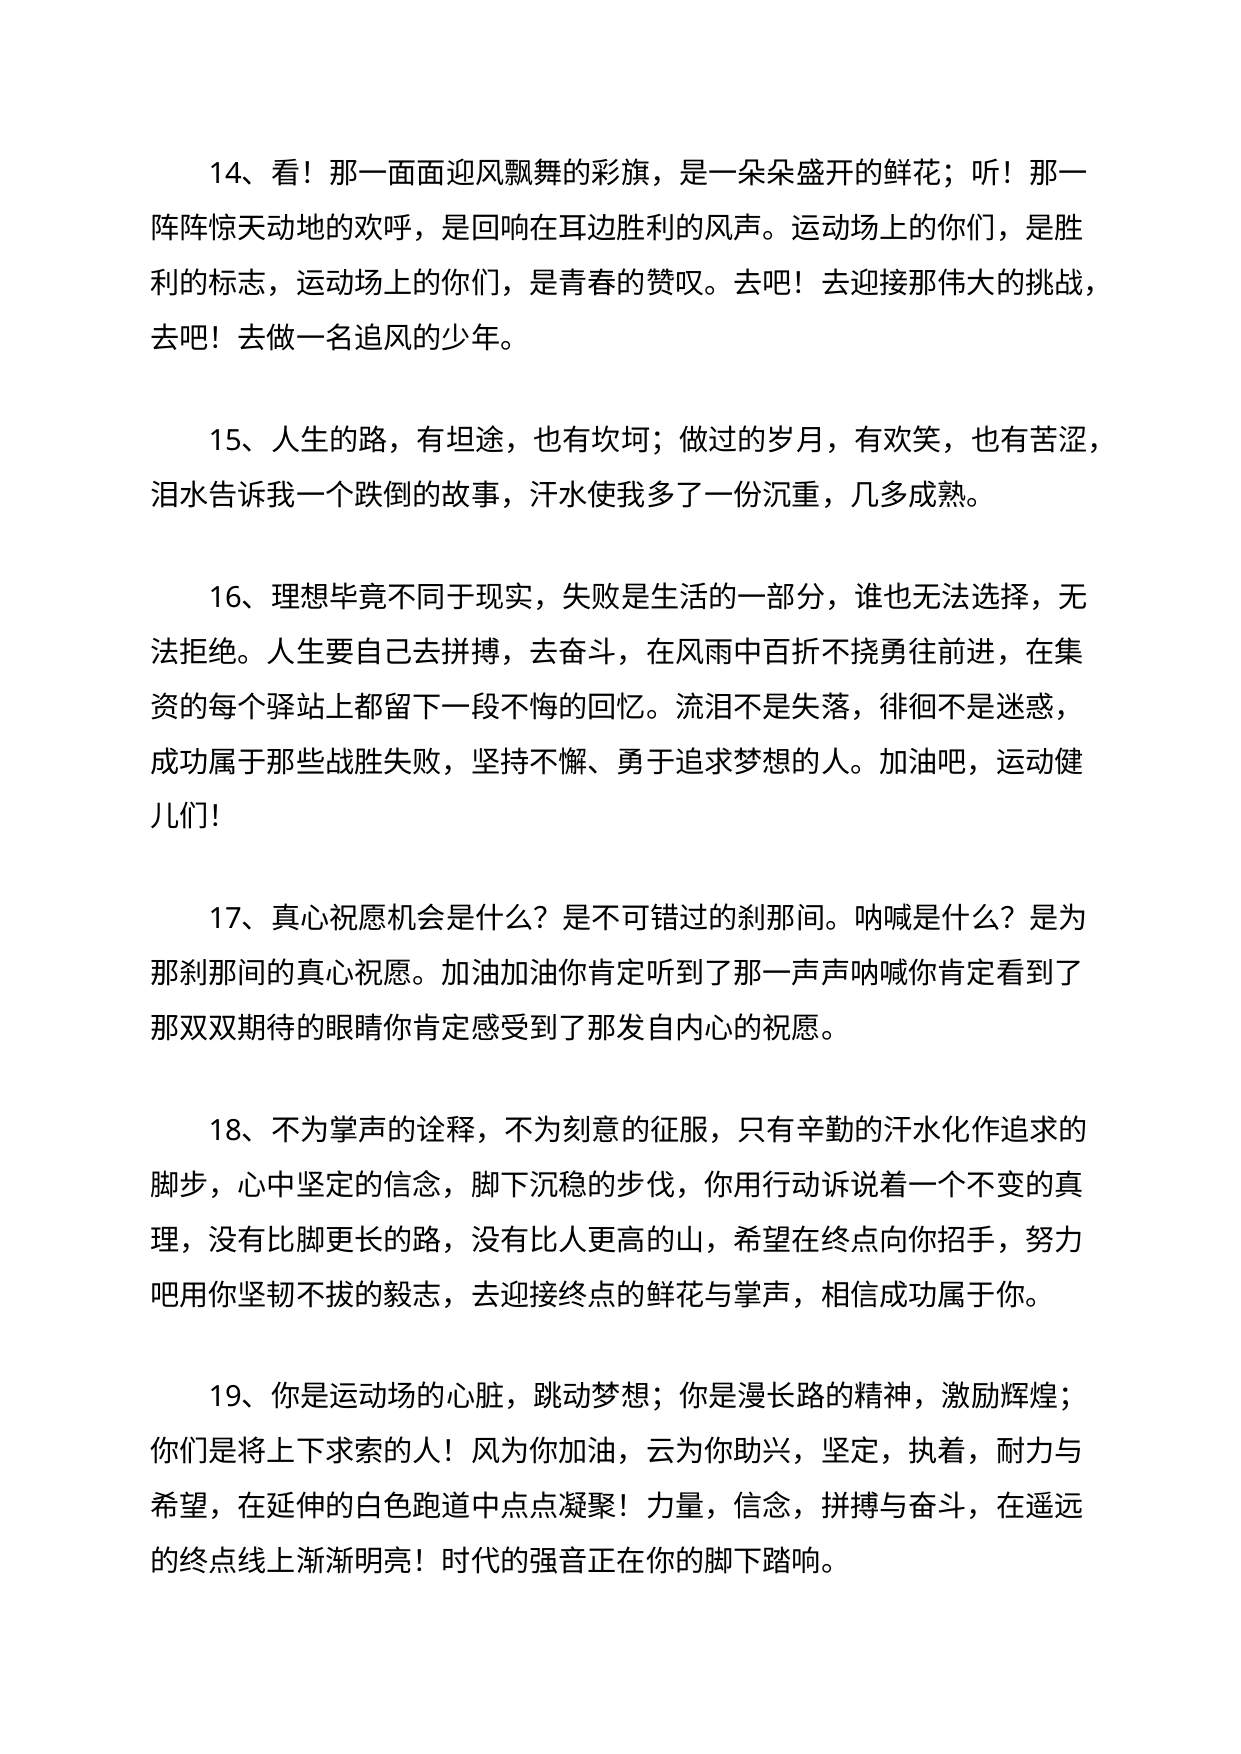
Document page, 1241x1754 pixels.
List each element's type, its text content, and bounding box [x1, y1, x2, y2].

text 19、你是运动场的心脏，跳动梦想；你是漫长路的精神，激励辉煌；你们是将上下求索的人！风为你加油，云为你助兴，坚定，执着，耐力与希望，在延伸的白色跑道中点点凝聚！力量，信念，拼搏与奋斗，在遥远的终点线上渐渐明亮！时代的强音正在你的脚下踏响。 [150, 1373, 1090, 1580]
text 17、真心祝愿机会是什么？是不可错过的刹那间。呐喊是什么？是为那刹那间的真心祝愿。加油加油你肯定听到了那一声声呐喊你肯定看到了那双双期待的眼睛你肯定感受到了那发自内心的祝愿。 [150, 895, 1090, 1047]
text 16、理想毕竟不同于现实，失败是生活的一部分，谁也无法选择，无法拒绝。人生要自己去拼搏，去奋斗，在风雨中百折不挠勇往前进，在集资的每个驿站上都留下一段不悔的回忆。流泪不是失落，徘徊不是迷惑，成功属于那些战胜失败，坚持不懈、勇于追求梦想的人。加油吧，运动健儿们！ [150, 573, 1090, 835]
text 18、不为掌声的诠释，不为刻意的征服，只有辛勤的汗水化作追求的脚步，心中坚定的信念，脚下沉稳的步伐，你用行动诉说着一个不变的真理，没有比脚更长的路，没有比人更高的山，希望在终点向你招手，努力吧用你坚韧不拔的毅志，去迎接终点的鲜花与掌声，相信成功属于你。 [150, 1106, 1090, 1313]
text 15、人生的路，有坦途，也有坎坷；做过的岁月，有欢笑，也有苦涩，泪水告诉我一个跌倒的故事，汗水使我多了一份沉重，几多成熟。 [150, 417, 1090, 514]
text 14、看！那一面面迎风飘舞的彩旗，是一朵朵盛开的鲜花；听！那一阵阵惊天动地的欢呼，是回响在耳边胜利的风声。运动场上的你们，是胜利的标志，运动场上的你们，是青春的赞叹。去吧！去迎接那伟大的挑战，去吧！去做一名追风的少年。 [150, 150, 1090, 357]
